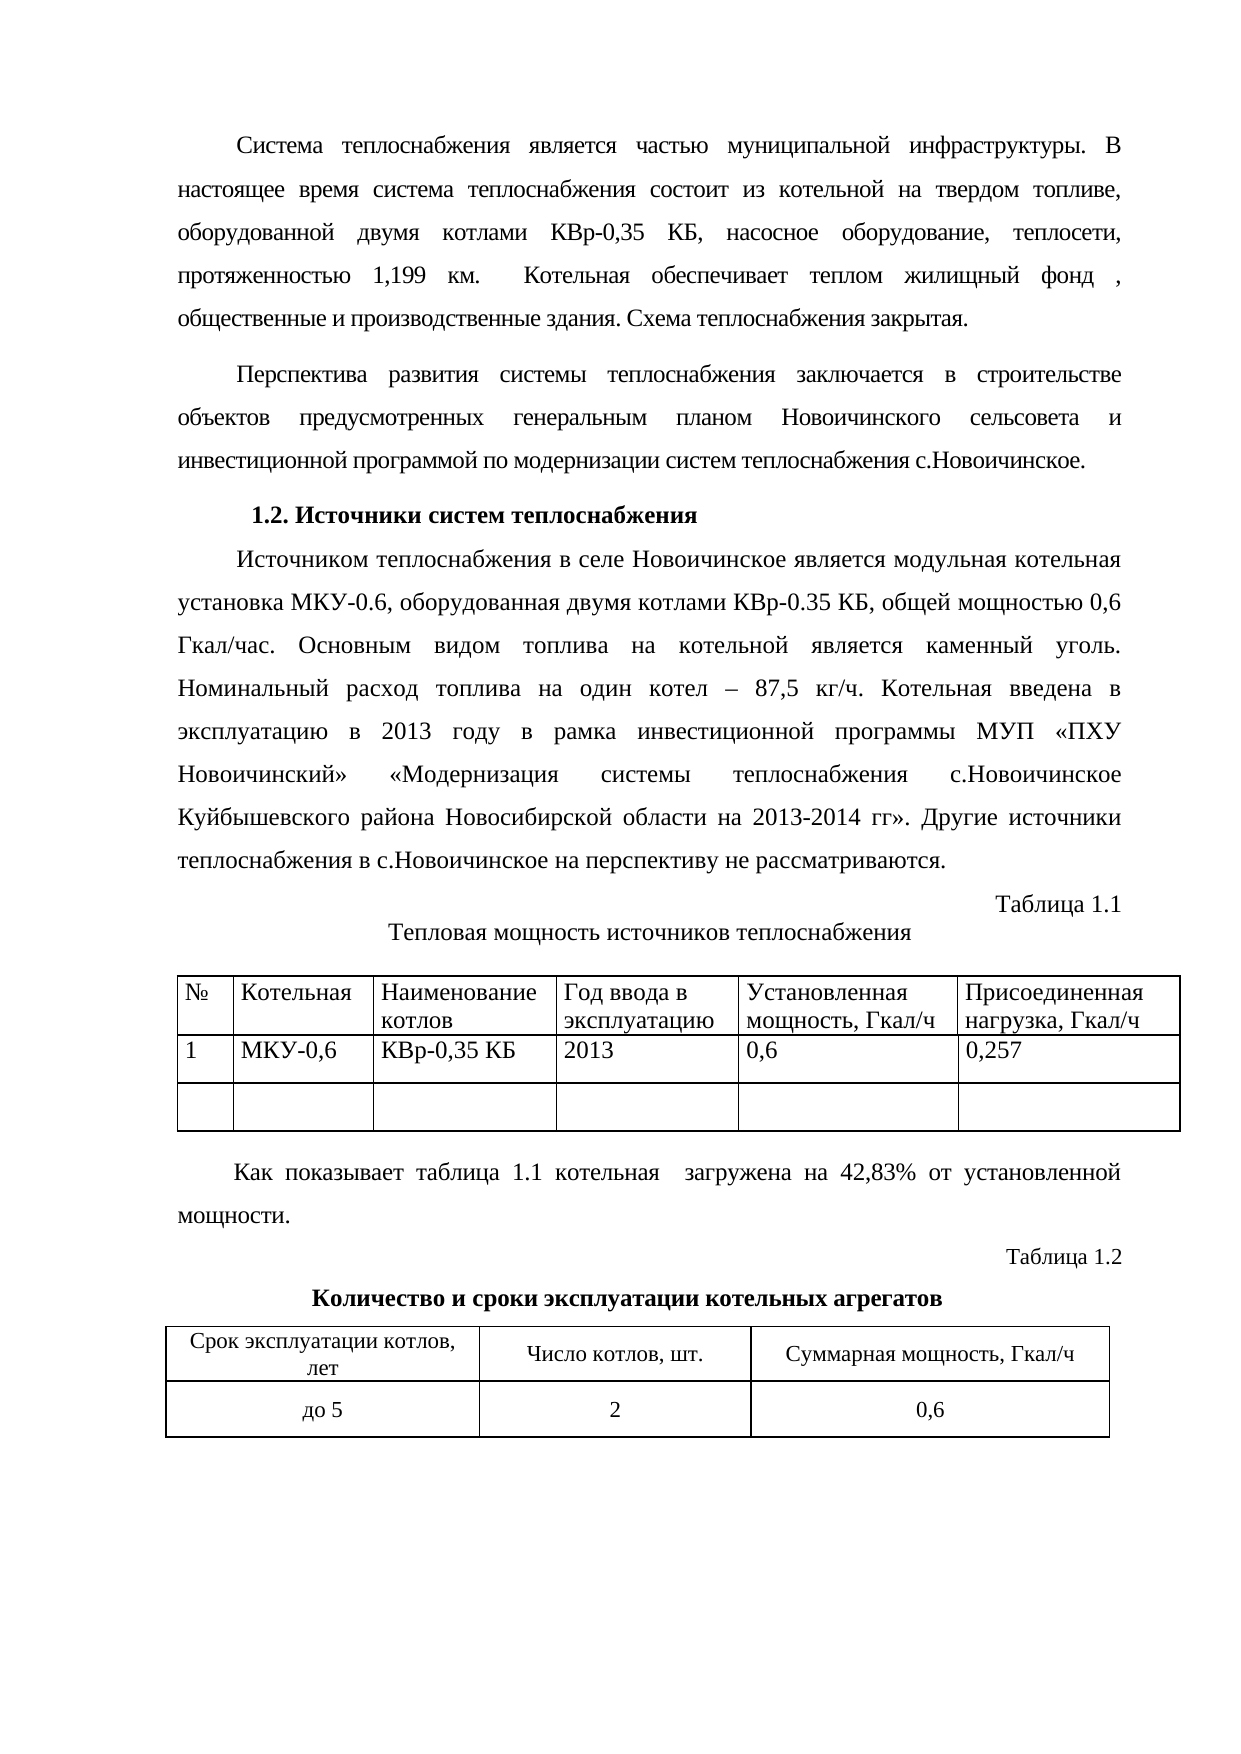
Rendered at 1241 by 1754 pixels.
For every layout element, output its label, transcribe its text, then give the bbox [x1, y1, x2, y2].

text Перспектива развития системы теплоснабжения заключается в строительстве объектов предусмотренных генеральным планом Новоичинского сельсовета и инвестиционной программой по модернизации систем теплоснабжения с.Новоичинское. [177, 359, 1122, 474]
text 1.2. Источники систем теплоснабжения [177, 501, 1122, 529]
table_header № [178, 977, 233, 1034]
table_cell 2 [480, 1382, 750, 1436]
table_cell 0,6 [752, 1382, 1109, 1436]
table_cell [739, 1084, 958, 1130]
table_header Установленная мощность, Гкал/ч [739, 977, 957, 1034]
text Таблица 1.2 [132, 1243, 1122, 1269]
title Тепловая мощность источников теплоснабжения [177, 917, 1122, 946]
table_cell МКУ-0,6 [234, 1036, 373, 1082]
table_cell 0,257 [959, 1036, 1179, 1082]
text Источником теплоснабжения в селе Новоичинское является модульная котельная установка МКУ-0.6, оборудованная двумя котлами КВр-0.35 КБ, общей мощностью 0,6 Гкал/час. Основным видом топлива на котельной является каменный уголь. Номинальный расход топлива на один котел – 87,5 кг/ч. Котельная введена в эксплуатацию в 2013 году в рамка инвестиционной программы МУП «ПХУ Новоичинский» «Модернизация системы теплоснабжения с.Новоичинское Куйбышевского района Новосибирской области на 2013-2014 гг». Другие источники теплоснабжения в с.Новоичинское на перспективу не рассматриваются. [177, 544, 1122, 874]
text Количество и сроки эксплуатации котельных агрегатов [132, 1283, 1122, 1311]
table_cell [557, 1084, 738, 1130]
text Как показывает таблица 1.1 котельная загружена на 42,83% от установленной мощности. [177, 1157, 1122, 1229]
table_header Наименование котлов [374, 977, 556, 1034]
table_header Год ввода в эксплуатацию [557, 977, 738, 1034]
table_header Присоединенная нагрузка, Гкал/ч [958, 977, 1179, 1034]
table_header Котельная [234, 977, 373, 1034]
table_cell [374, 1084, 556, 1130]
table_header Число котлов, шт. [480, 1327, 750, 1380]
table_cell [959, 1084, 1179, 1130]
table_header Суммарная мощность, Гкал/ч [752, 1327, 1109, 1380]
table_cell [178, 1084, 233, 1130]
table_cell до 5 [167, 1382, 479, 1436]
table_cell 2013 [557, 1036, 738, 1082]
text Система теплоснабжения является частью муниципальной инфраструктуры. В настоящее время система теплоснабжения состоит из котельной на твердом топливе, оборудованной двумя котлами КВр-0,35 КБ, насосное оборудование, теплосети, протяженностью 1,199 км. Котельная обеспечивает теплом жилищный фонд , общественные и производственные здания. Схема теплоснабжения закрытая. [177, 131, 1122, 332]
table_cell КВр-0,35 КБ [374, 1036, 556, 1082]
table_cell [234, 1084, 373, 1130]
table_header Срок эксплуатации котлов, лет [167, 1327, 479, 1380]
table_cell 0,6 [739, 1036, 958, 1082]
table_cell 1 [178, 1036, 233, 1082]
text Таблица 1.1 [177, 889, 1122, 917]
